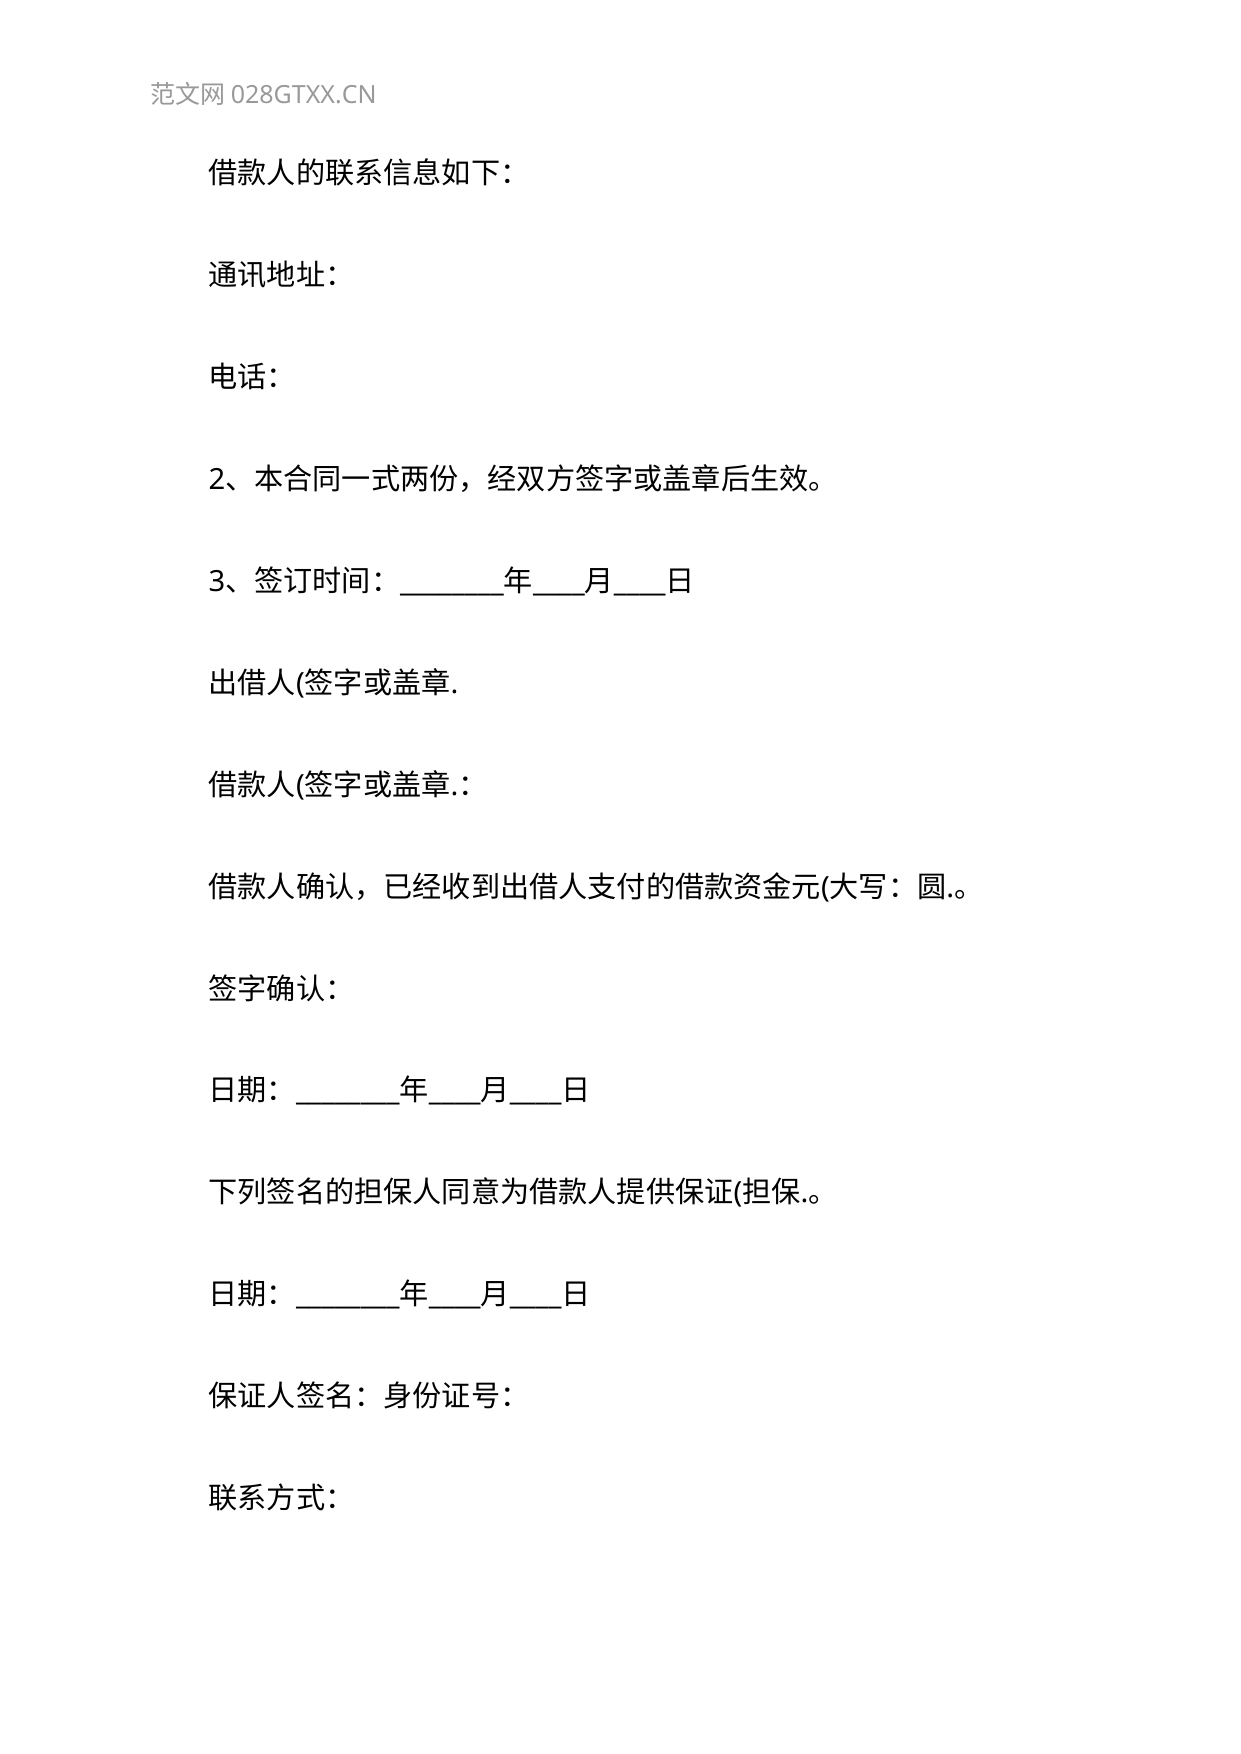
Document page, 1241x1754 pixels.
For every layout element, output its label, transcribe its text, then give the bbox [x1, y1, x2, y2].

text 电话： [150, 353, 1090, 396]
text 签字确认： [150, 965, 1090, 1007]
text 2、本合同一式两份，经双方签字或盖章后生效。 [150, 455, 1090, 498]
text 日期：________年____月____日 [150, 1067, 1090, 1109]
text 下列签名的担保人同意为借款人提供保证(担保.。 [150, 1169, 1090, 1211]
text 通讯地址： [150, 252, 1090, 294]
text 借款人确认，已经收到出借人支付的借款资金元(大写：圆.。 [150, 863, 1090, 906]
text 出借人(签字或盖章. [150, 659, 1090, 702]
text 借款人的联系信息如下： [150, 150, 1090, 192]
text 借款人(签字或盖章.： [150, 761, 1090, 804]
text 日期：________年____月____日 [150, 1271, 1090, 1313]
text 保证人签名：身份证号： [150, 1373, 1090, 1415]
text 3、签订时间：________年____月____日 [150, 557, 1090, 600]
text 联系方式： [150, 1475, 1090, 1517]
